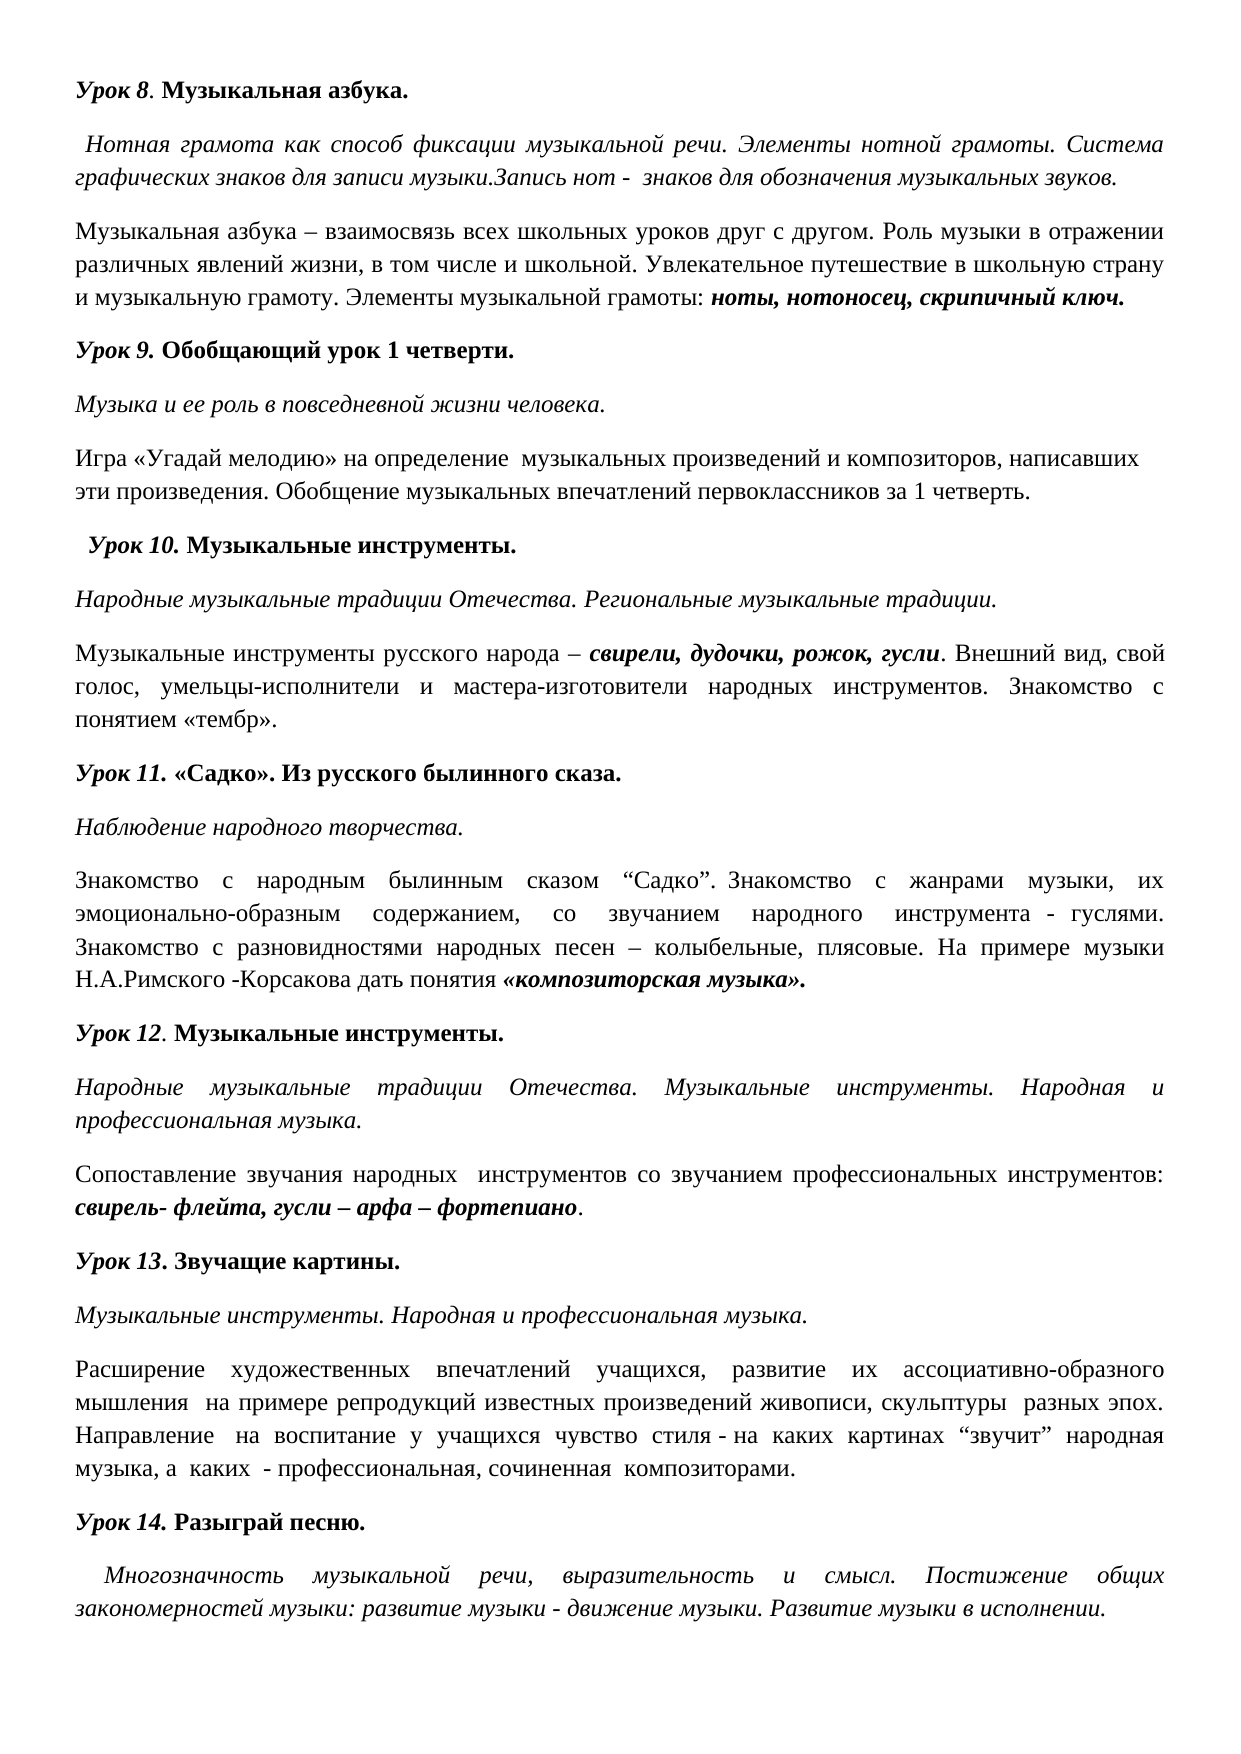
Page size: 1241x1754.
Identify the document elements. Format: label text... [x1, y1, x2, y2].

text Сопоставление звучания народных инструментов со звучанием профессиональных инструментов: свирель- флейта, гусли – арфа – фортепиано. [75, 1159, 1165, 1221]
text Музыкальные инструменты русского народа – свирели, дудочки, рожок, гусли. Внешний вид, свой голос, умельцы-исполнители и мастера-изготовители народных инструментов. Знакомство с понятием «тембр». [75, 638, 1165, 733]
text Музыкальная азбука – взаимосвязь всех школьных уроков друг с другом. Роль музыки в отражении различных явлений жизни, в том числе и школьной. Увлекательное путешествие в школьную страну и музыкальную грамоту. Элементы музыкальной грамоты: ноты, нотоносец, скрипичный ключ. [75, 216, 1165, 311]
text Нотная грамота как способ фиксации музыкальной речи. Элементы нотной грамоты. Система графических знаков для записи музыки.Запись нот - знаков для обозначения музыкальных звуков. [75, 129, 1165, 191]
text Урок 13. Звучащие картины. [75, 1246, 1165, 1275]
text Урок 9. Обобщающий урок 1 четверти. [75, 336, 1165, 364]
text Музыкальные инструменты. Народная и профессиональная музыка. [75, 1300, 1165, 1329]
text Урок 10. Музыкальные инструменты. [75, 530, 1165, 559]
text Урок 14. Разыграй песню. [75, 1507, 1165, 1535]
text Игра «Угадай мелодию» на определение музыкальных произведений и композиторов, написавших эти произведения. Обобщение музыкальных впечатлений первоклассников за 1 четверть. [75, 443, 1165, 505]
text Наблюдение народного творчества. [75, 812, 1165, 840]
text Знакомство с народным былинным сказом “Садко”. Знакомство с жанрами музыки, их эмоционально-образным содержанием, со звучанием народного инструмента - гуслями. Знакомство с разновидностями народных песен – колыбельные, плясовые. На примере музыки Н.А.Римского -Корсакова дать понятия «композиторская музыка». [75, 866, 1165, 993]
text Музыка и ее роль в повседневной жизни человека. [75, 389, 1165, 418]
text Урок 12. Музыкальные инструменты. [75, 1018, 1165, 1047]
text Народные музыкальные традиции Отечества. Региональные музыкальные традиции. [75, 584, 1165, 613]
text Многозначность музыкальной речи, выразительность и смысл. Постижение общих закономерностей музыки: развитие музыки - движение музыки. Развитие музыки в исполнении. [75, 1561, 1165, 1622]
text Народные музыкальные традиции Отечества. Музыкальные инструменты. Народная и профессиональная музыка. [75, 1072, 1165, 1134]
text Расширение художественных впечатлений учащихся, развитие их ассоциативно-образного мышления на примере репродукций известных произведений живописи, скульптуры разных эпох. Направление на воспитание у учащихся чувство стиля - на каких картинах “звучит” народная музыка, а каких - профессиональная, сочиненная композиторами. [75, 1354, 1165, 1482]
text Урок 11. «Садко». Из русского былинного сказа. [75, 758, 1165, 787]
text Урок 8. Музыкальная азбука. [75, 75, 1165, 104]
